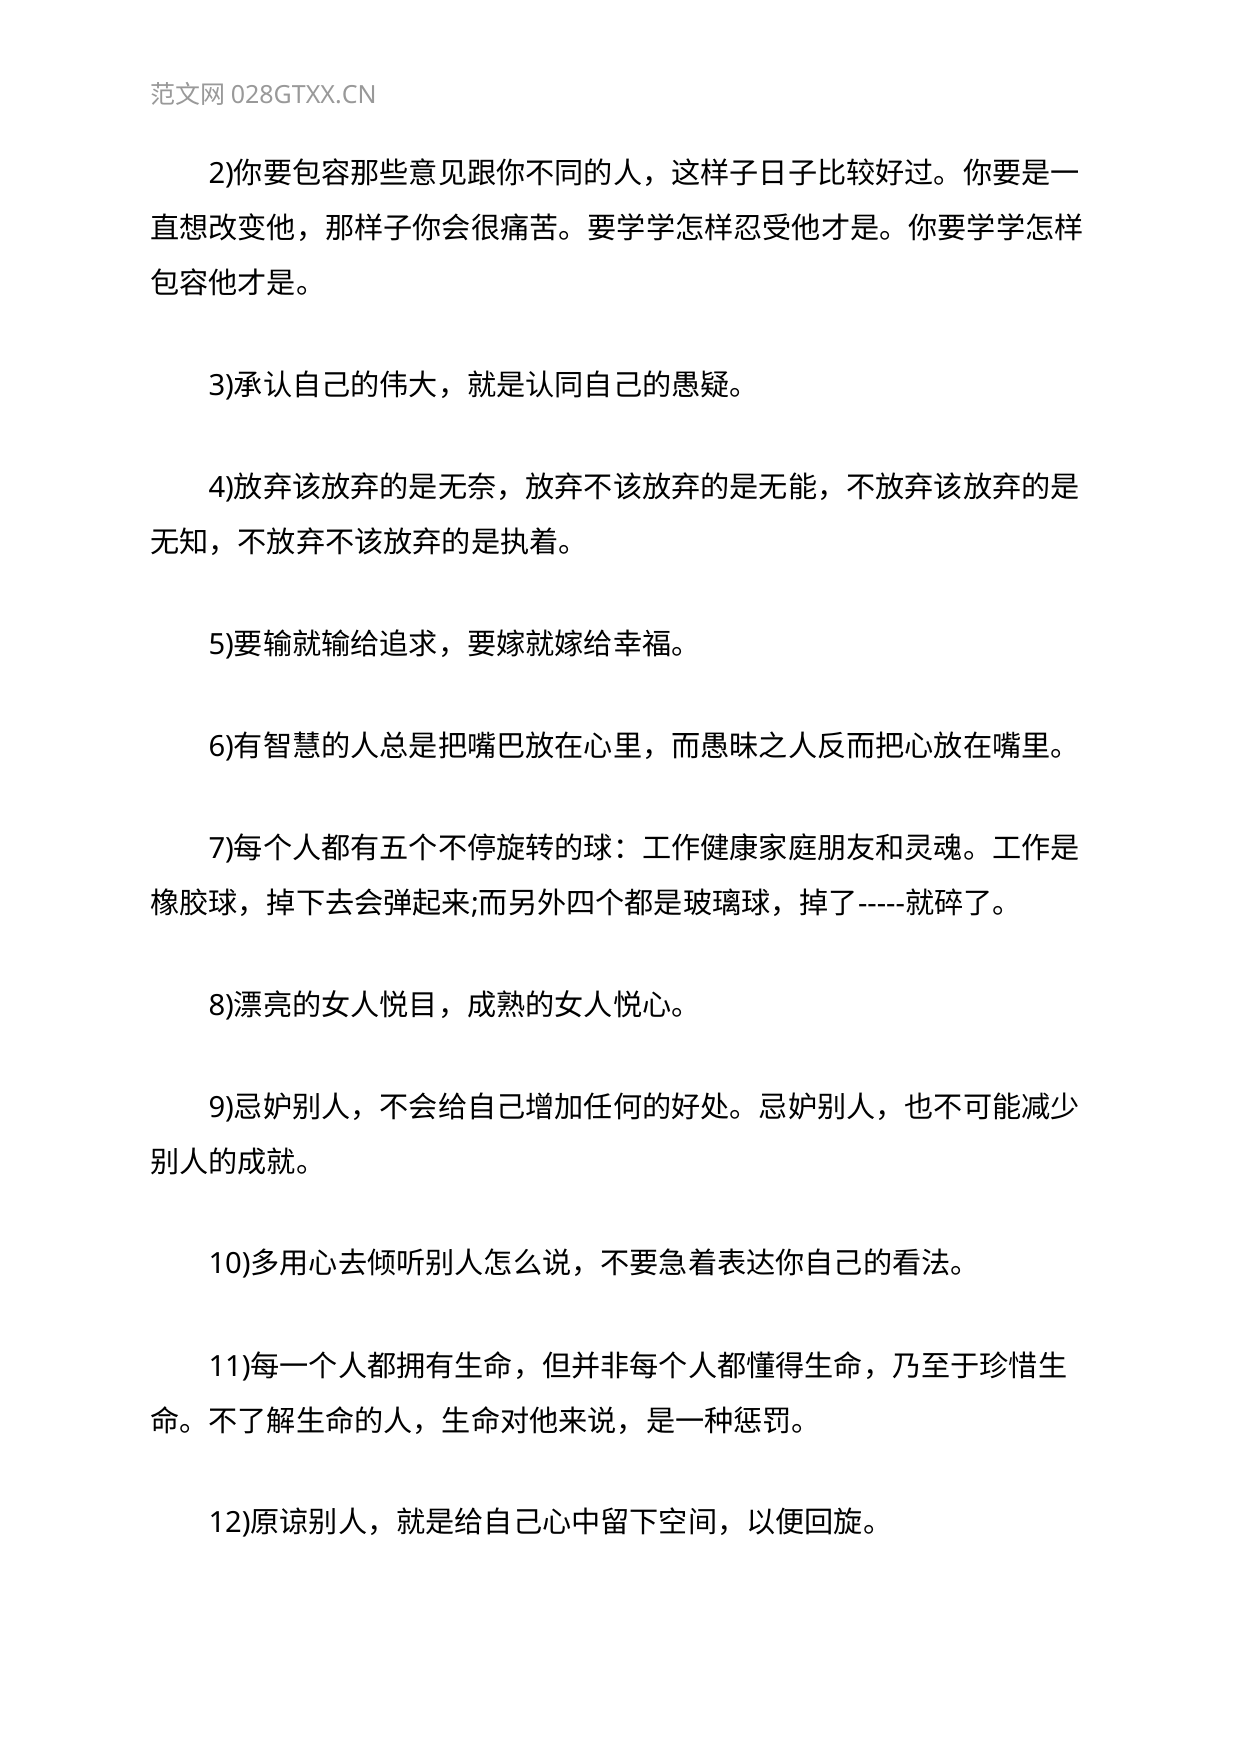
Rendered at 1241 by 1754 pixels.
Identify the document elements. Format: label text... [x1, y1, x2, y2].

text 4)放弃该放弃的是无奈，放弃不该放弃的是无能，不放弃该放弃的是无知，不放弃不该放弃的是执着。 [150, 464, 1090, 561]
text 6)有智慧的人总是把嘴巴放在心里，而愚昧之人反而把心放在嘴里。 [150, 722, 1090, 765]
text 3)承认自己的伟大，就是认同自己的愚疑。 [150, 362, 1090, 404]
text 10)多用心去倾听别人怎么说，不要急着表达你自己的看法。 [150, 1240, 1090, 1282]
text 2)你要包容那些意见跟你不同的人，这样子日子比较好过。你要是一直想改变他，那样子你会很痛苦。要学学怎样忍受他才是。你要学学怎样包容他才是。 [150, 150, 1090, 302]
text 7)每个人都有五个不停旋转的球：工作健康家庭朋友和灵魂。工作是橡胶球，掉下去会弹起来;而另外四个都是玻璃球，掉了-----就碎了。 [150, 824, 1090, 922]
text 8)漂亮的女人悦目，成熟的女人悦心。 [150, 981, 1090, 1024]
text 5)要输就输给追求，要嫁就嫁给幸福。 [150, 620, 1090, 663]
text 12)原谅别人，就是给自己心中留下空间，以便回旋。 [150, 1499, 1090, 1541]
text 9)忌妒别人，不会给自己增加任何的好处。忌妒别人，也不可能减少别人的成就。 [150, 1083, 1090, 1181]
text 11)每一个人都拥有生命，但并非每个人都懂得生命，乃至于珍惜生命。不了解生命的人，生命对他来说，是一种惩罚。 [150, 1342, 1090, 1439]
